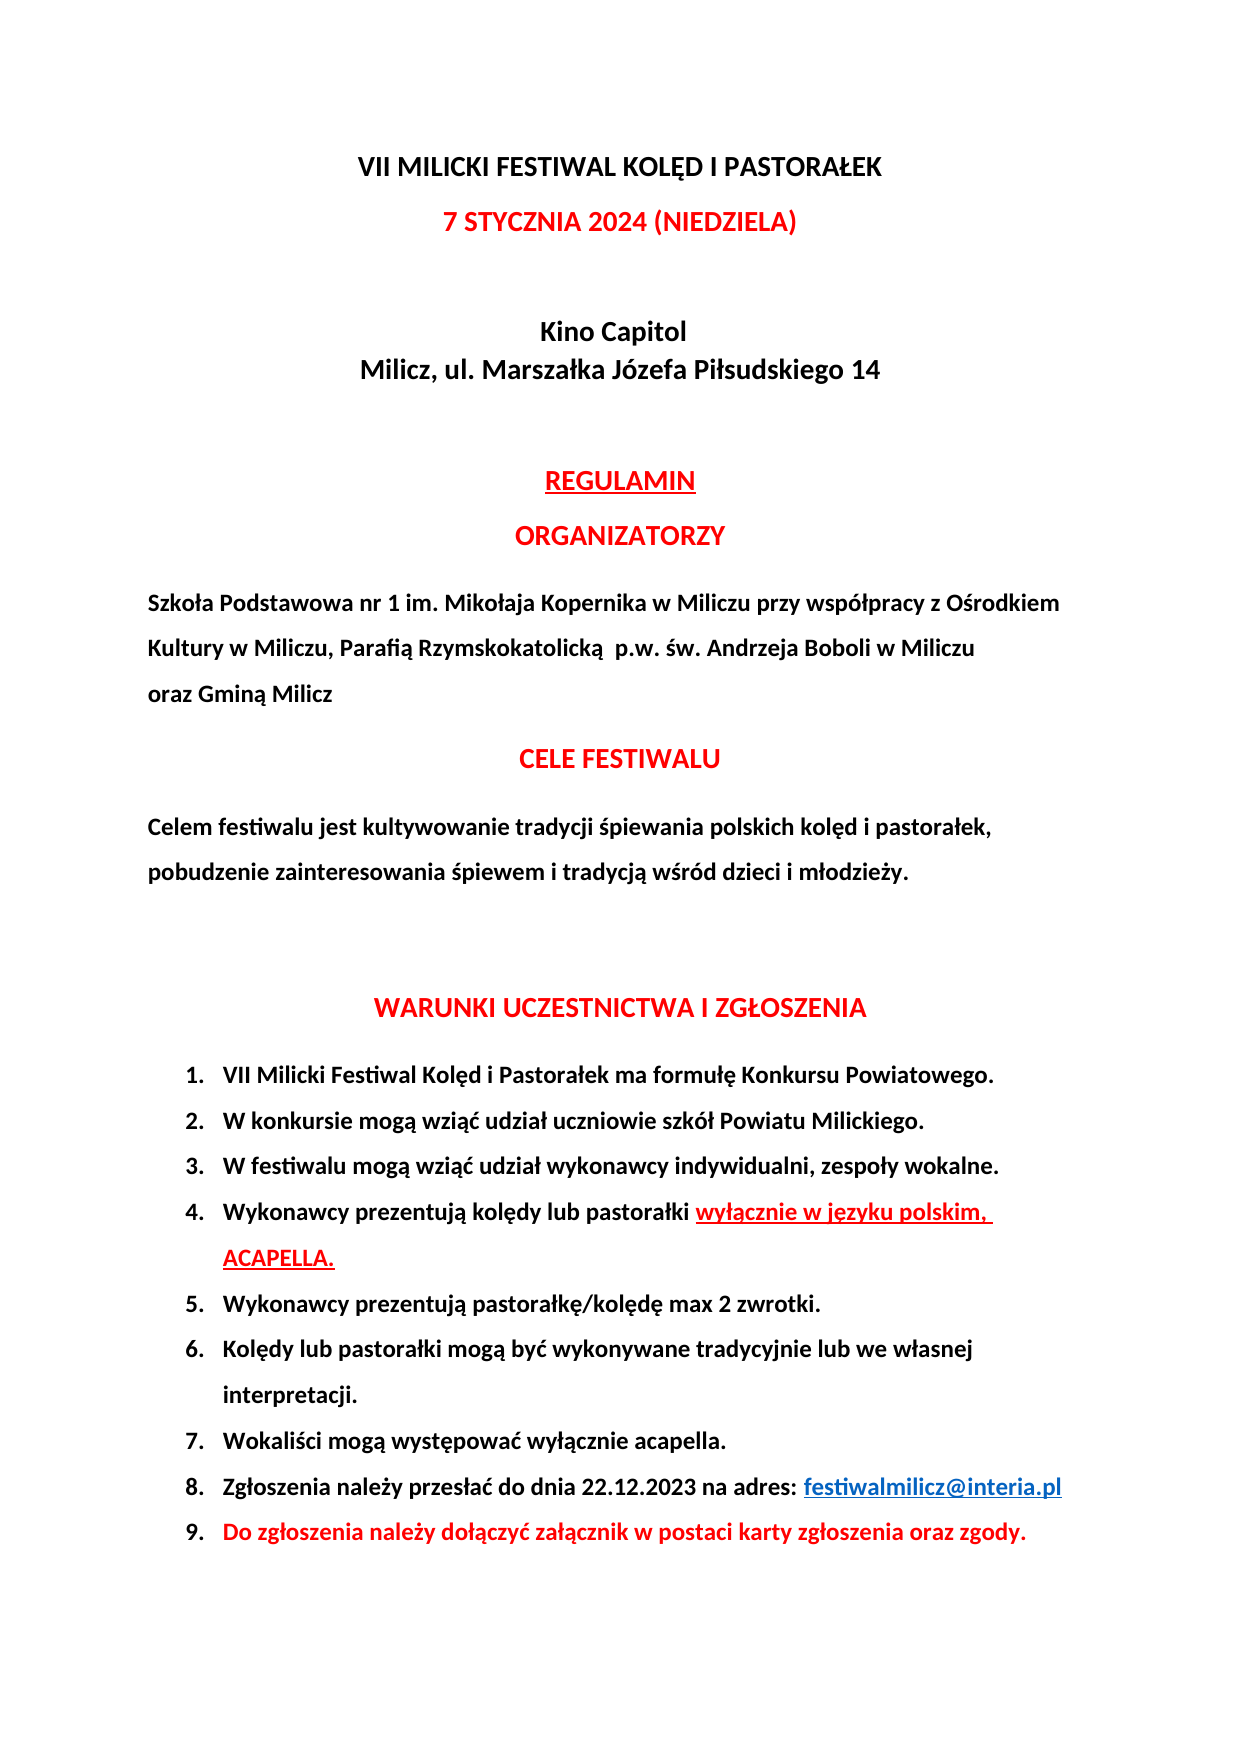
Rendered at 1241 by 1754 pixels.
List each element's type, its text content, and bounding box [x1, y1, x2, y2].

text WARUNKI UCZESTNICTWA I ZGŁOSZENIA [148, 989, 1093, 1024]
list W konkursie mogą wziąć udział uczniowie szkół Powiatu Milickiego. [185, 1105, 1093, 1135]
text REGULAMIN [148, 462, 1093, 497]
text Kino Capitol Milicz, ul. Marszałka Józefa Piłsudskiego 14 [148, 313, 1093, 387]
text Szkoła Podstawowa nr 1 im. Mikołaja Kopernika w Miliczu przy współpracy z Ośrodkiem Kultury w Miliczu, Parafią Rzymskokatolicką p.w. św. Andrzeja Boboli w Miliczu oraz Gminą Milicz [148, 587, 1093, 709]
list Zgłoszenia należy przesłać do dnia 22.12.2023 na adres: festiwalmilicz@interia.pl [185, 1471, 1093, 1501]
text CELE FESTIWALU [148, 741, 1093, 776]
list Do zgłoszenia należy dołączyć załącznik w postaci karty zgłoszenia oraz zgody. [185, 1516, 1093, 1589]
text 7 STYCZNIA 2024 (NIEDZIELA) [148, 203, 1093, 238]
list Wokaliści mogą występować wyłącznie acapella. [185, 1425, 1093, 1455]
list Wykonawcy prezentują kolędy lub pastorałki wyłącznie w języku polskim, ACAPELLA. [185, 1196, 1093, 1272]
list Kolędy lub pastorałki mogą być wykonywane tradycyjnie lub we własnej interpretacji. [185, 1333, 1093, 1410]
text ORGANIZATORZY [148, 517, 1093, 552]
text VII MILICKI FESTIWAL KOLĘD I PASTORAŁEK [148, 148, 1093, 183]
text Celem festiwalu jest kultywowanie tradycji śpiewania polskich kolęd i pastorałek, pobudzenie zainteresowania śpiewem i tradycją wśród dzieci i młodzieży. [148, 811, 1093, 887]
list W festiwalu mogą wziąć udział wykonawcy indywidualni, zespoły wokalne. [185, 1151, 1093, 1181]
list Wykonawcy prezentują pastorałkę/kolędę max 2 zwrotki. [185, 1288, 1093, 1318]
list VII Milicki Festiwal Kolęd i Pastorałek ma formułę Konkursu Powiatowego. [185, 1059, 1093, 1089]
